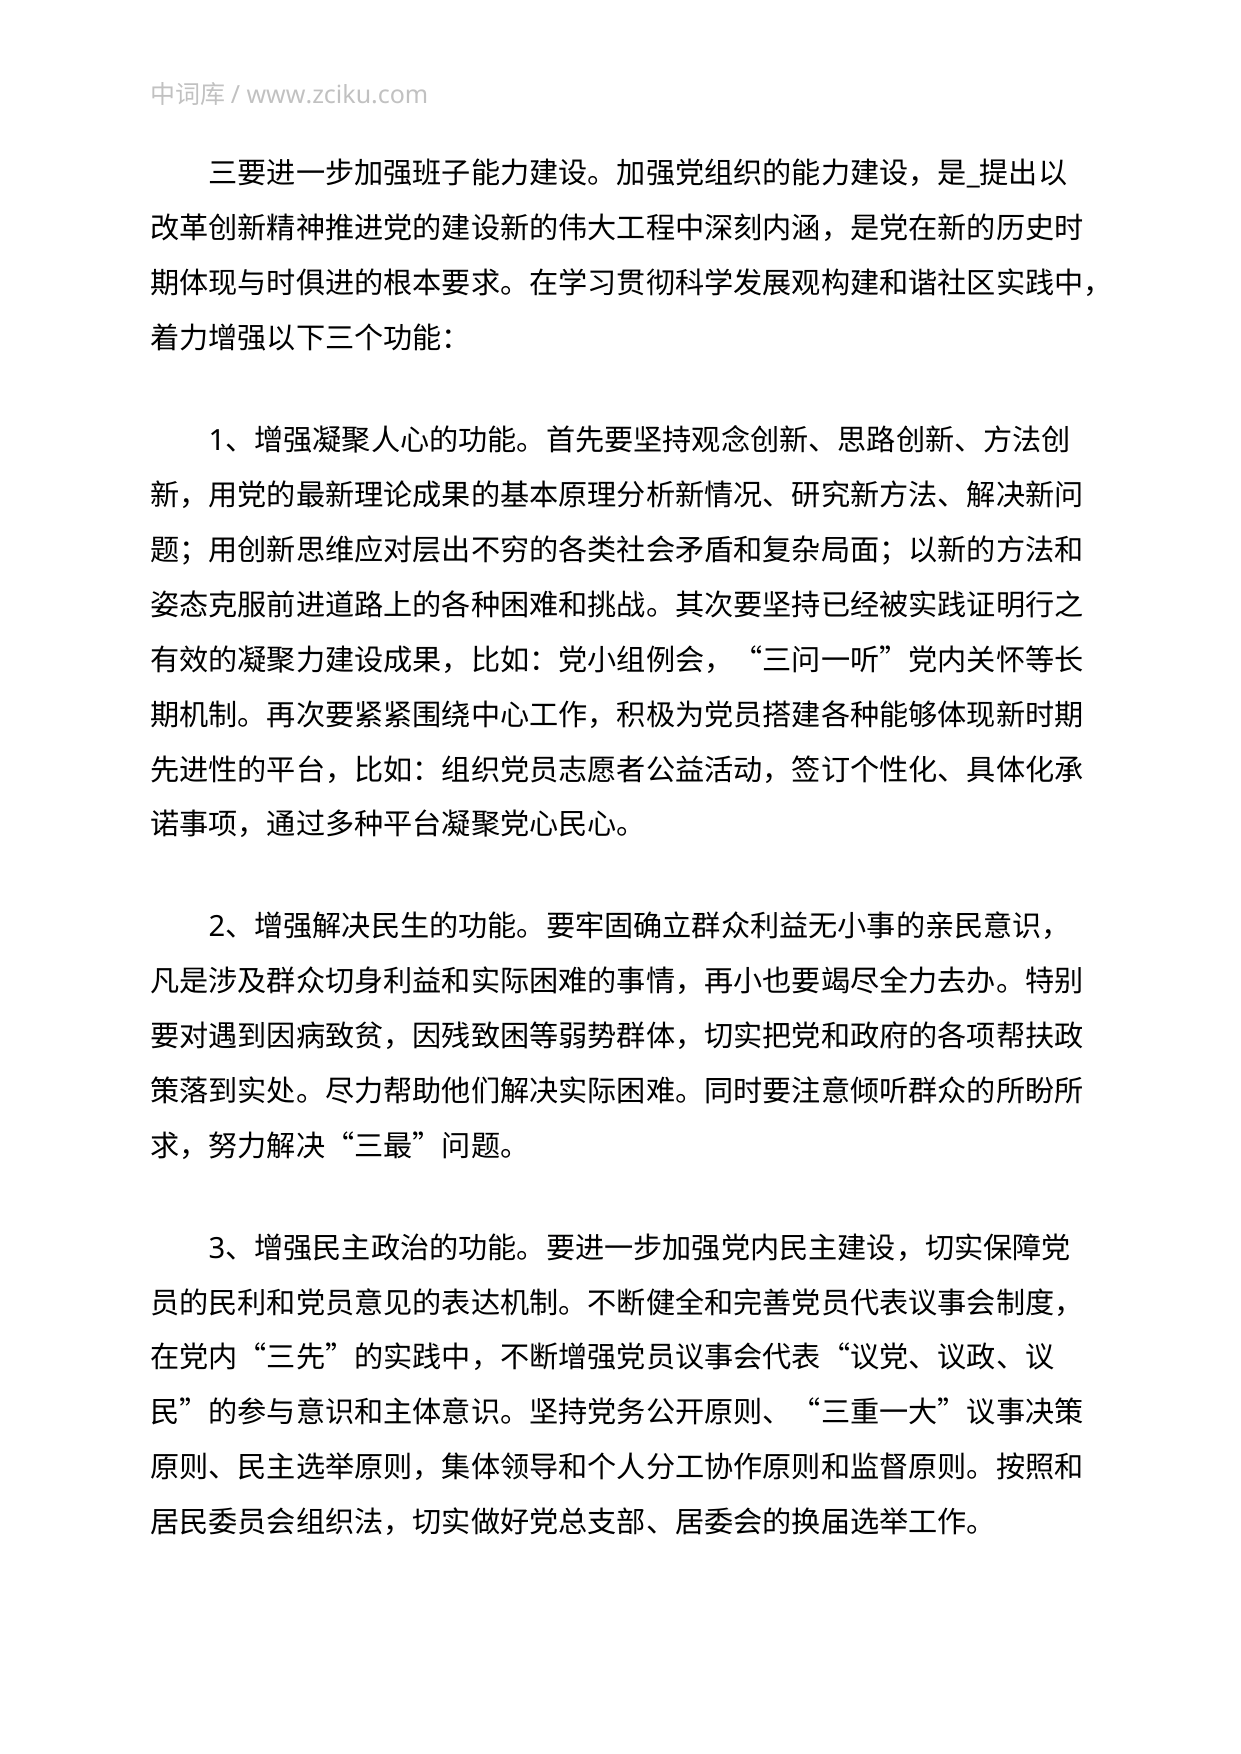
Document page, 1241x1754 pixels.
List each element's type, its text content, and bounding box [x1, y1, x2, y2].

text 3、增强民主政治的功能。要进一步加强党内民主建设，切实保障党员的民利和党员意见的表达机制。不断健全和完善党员代表议事会制度，在党内“三先”的实践中，不断增强党员议事会代表“议党、议政、议民”的参与意识和主体意识。坚持党务公开原则、“三重一大”议事决策原则、民主选举原则，集体领导和个人分工协作原则和监督原则。按照和居民委员会组织法，切实做好党总支部、居委会的换届选举工作。 [150, 1224, 1090, 1541]
text 1、增强凝聚人心的功能。首先要坚持观念创新、思路创新、方法创新，用党的最新理论成果的基本原理分析新情况、研究新方法、解决新问题；用创新思维应对层出不穷的各类社会矛盾和复杂局面；以新的方法和姿态克服前进道路上的各种困难和挑战。其次要坚持已经被实践证明行之有效的凝聚力建设成果，比如：党小组例会，“三问一听”党内关怀等长期机制。再次要紧紧围绕中心工作，积极为党员搭建各种能够体现新时期先进性的平台，比如：组织党员志愿者公益活动，签订个性化、具体化承诺事项，通过多种平台凝聚党心民心。 [150, 417, 1090, 843]
text 三要进一步加强班子能力建设。加强党组织的能力建设，是_提出以改革创新精神推进党的建设新的伟大工程中深刻内涵，是党在新的历史时期体现与时俱进的根本要求。在学习贯彻科学发展观构建和谐社区实践中，着力增强以下三个功能： [150, 150, 1090, 357]
text 2、增强解决民生的功能。要牢固确立群众利益无小事的亲民意识，凡是涉及群众切身利益和实际困难的事情，再小也要竭尽全力去办。特别要对遇到因病致贫，因残致困等弱势群体，切实把党和政府的各项帮扶政策落到实处。尽力帮助他们解决实际困难。同时要注意倾听群众的所盼所求，努力解决“三最”问题。 [150, 903, 1090, 1165]
